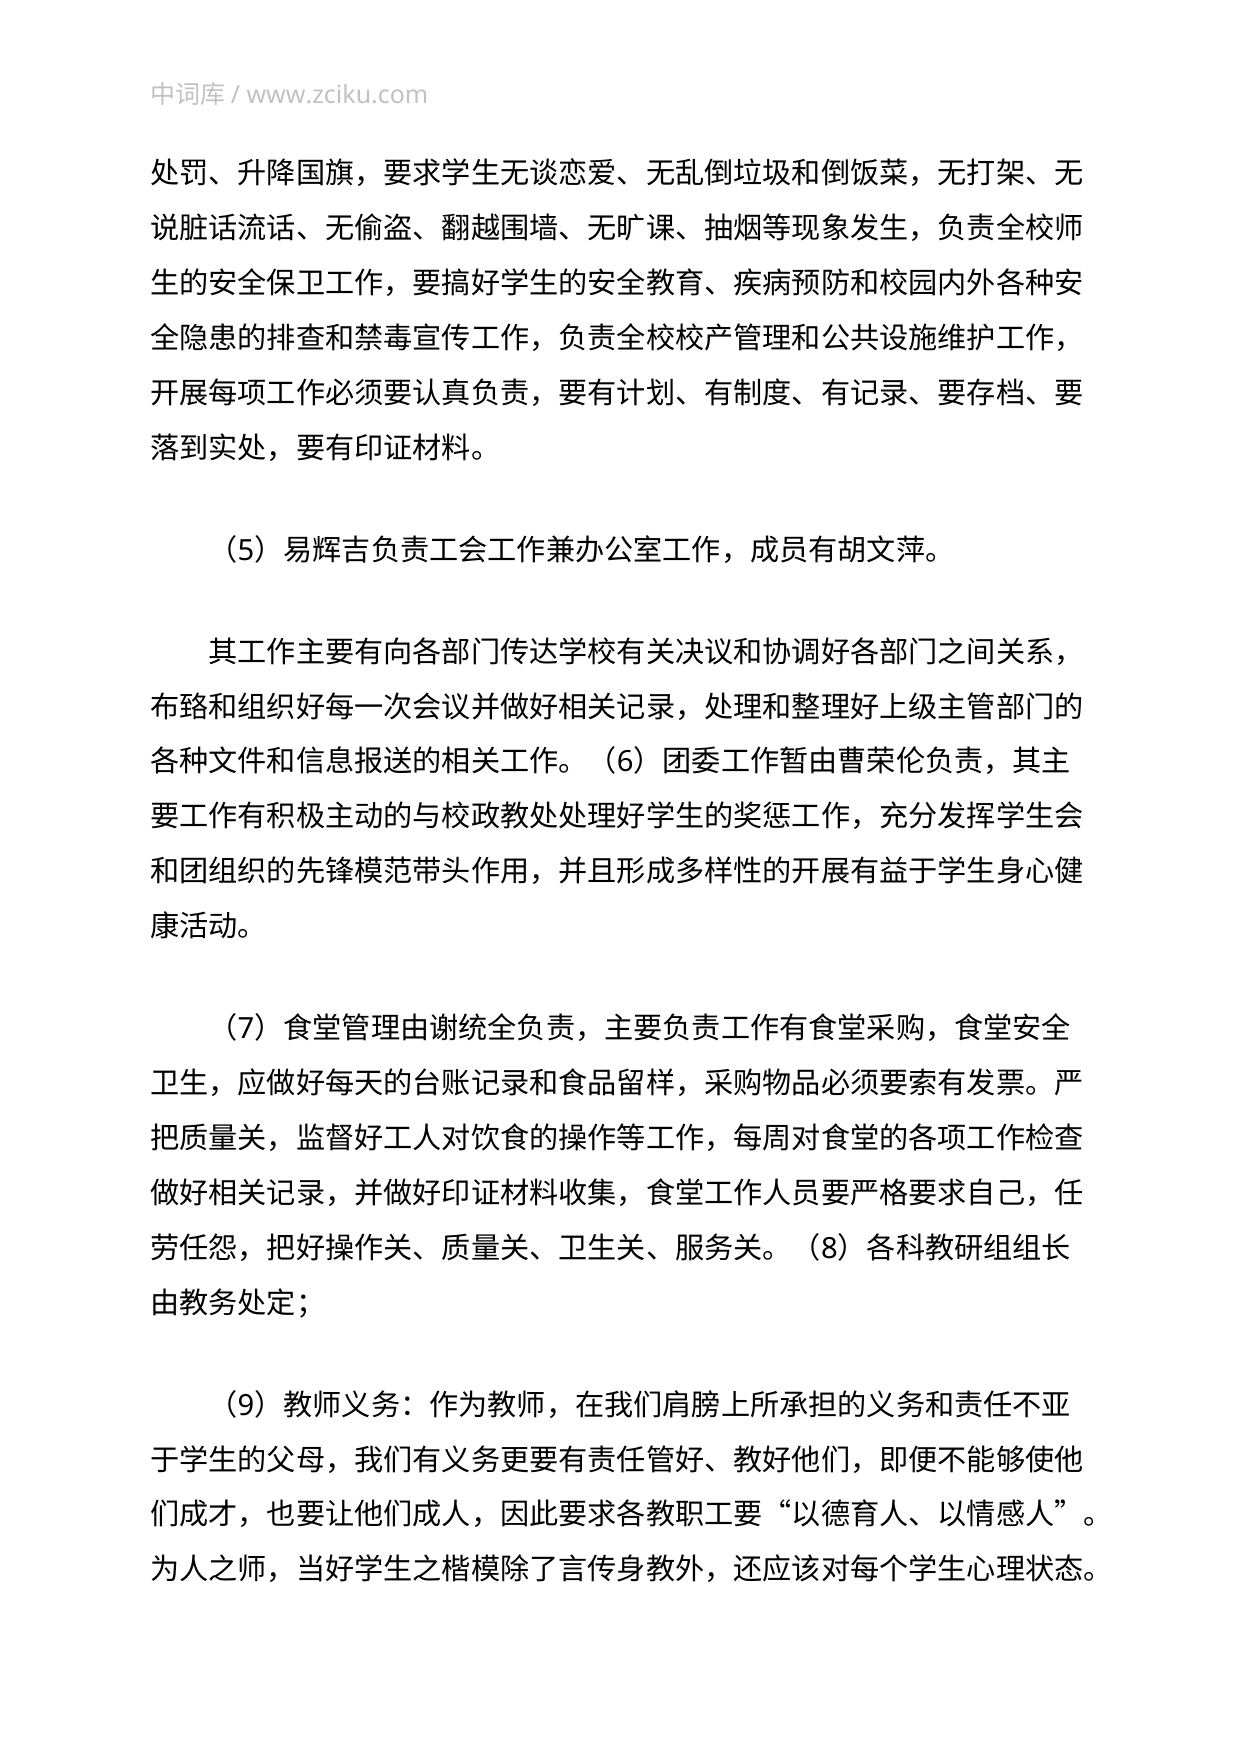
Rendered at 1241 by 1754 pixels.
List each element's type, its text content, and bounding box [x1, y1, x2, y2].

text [150, 1381, 1090, 1588]
text 其工作主要有向各部门传达学校有关决议和协调好各部门之间关系，布臵和组织好每一次会议并做好相关记录，处理和整理好上级主管部门的各种文件和信息报送的相关工作。（6）团委工作暂由曹荣伦负责，其主要工作有积极主动的与校政教处处理好学生的奖惩工作，充分发挥学生会和团组织的先锋模范带头作用，并且形成多样性的开展有益于学生身心健康活动。 [150, 628, 1090, 945]
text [150, 150, 1090, 467]
text （7）食堂管理由谢统全负责，主要负责工作有食堂采购，食堂安全卫生，应做好每天的台账记录和食品留样，采购物品必须要索有发票。严把质量关，监督好工人对饮食的操作等工作，每周对食堂的各项工作检查做好相关记录，并做好印证材料收集，食堂工作人员要严格要求自己，任劳任怨，把好操作关、质量关、卫生关、服务关。（8）各科教研组组长由教务处定； [150, 1004, 1090, 1322]
text （5）易辉吉负责工会工作兼办公室工作，成员有胡文萍。 [150, 526, 1090, 569]
